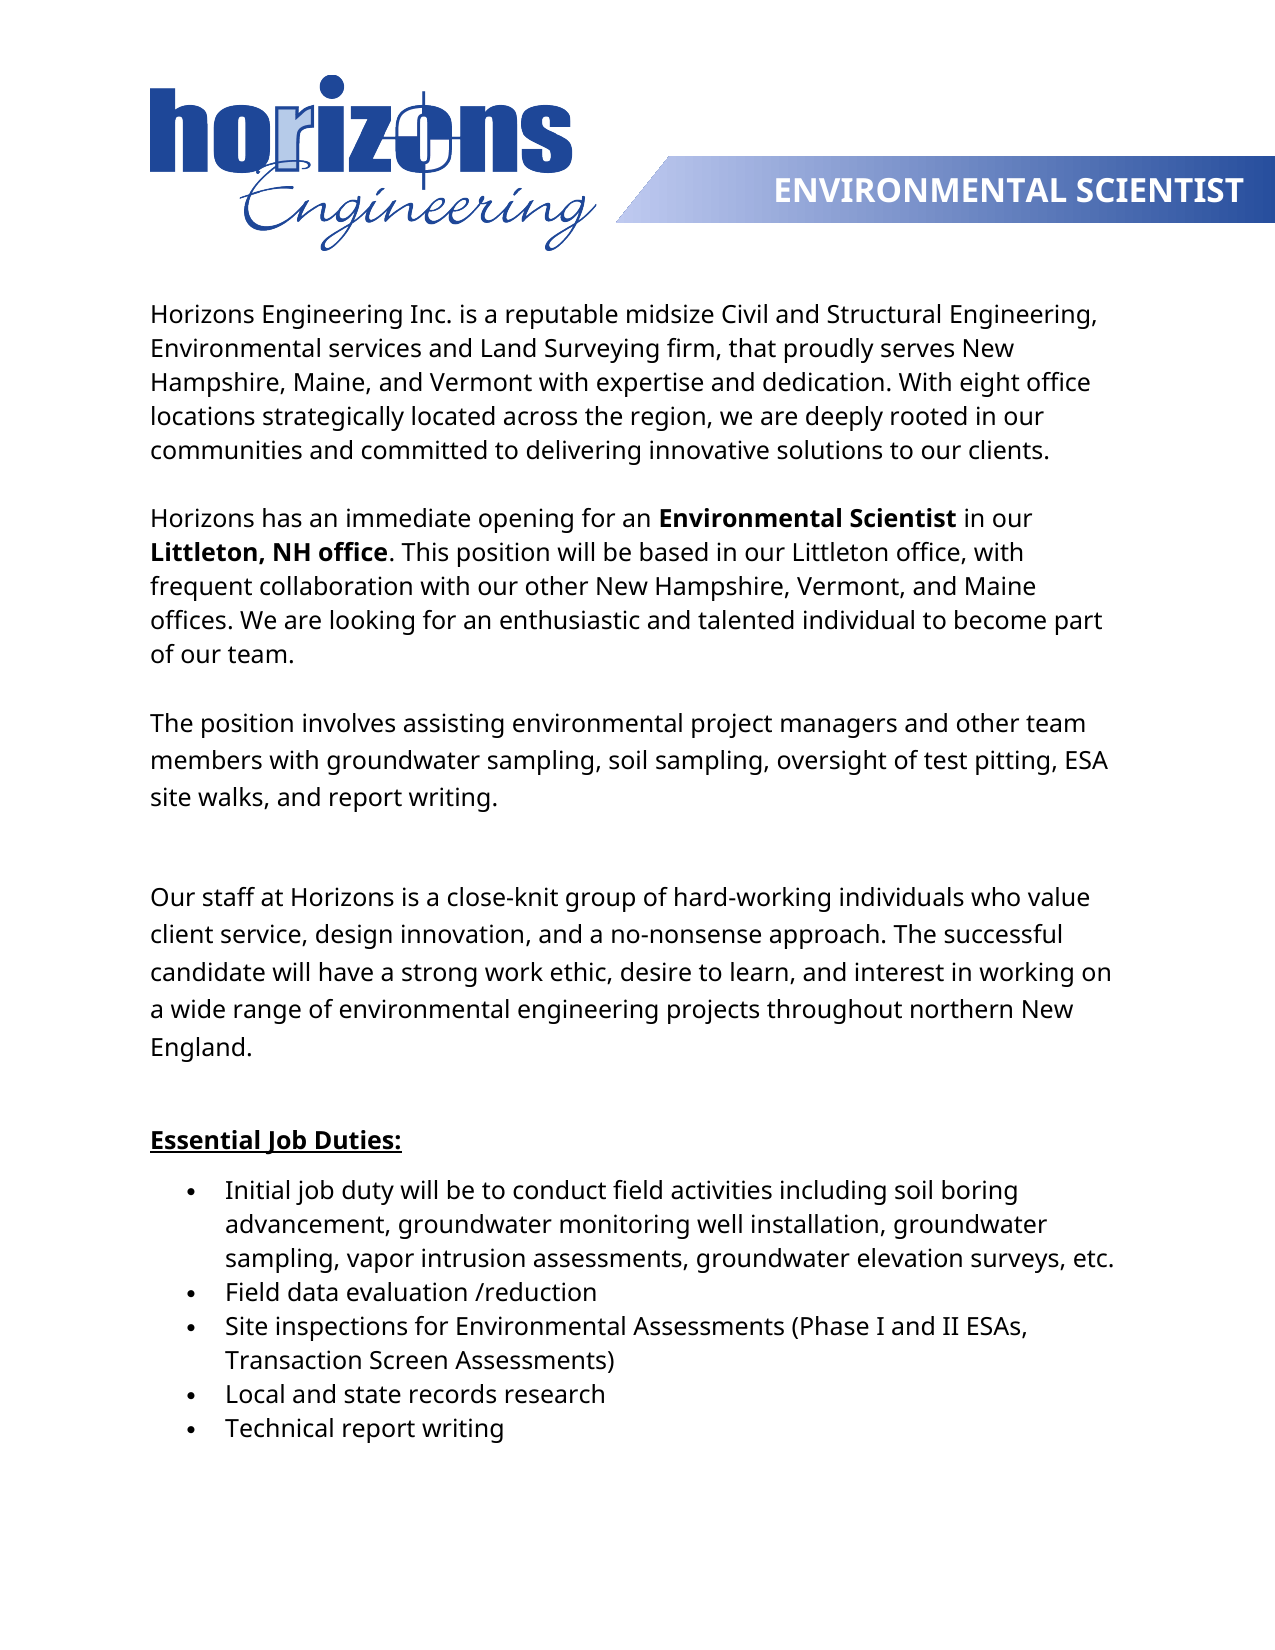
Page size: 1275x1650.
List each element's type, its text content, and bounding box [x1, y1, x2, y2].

text The position involves assisting environmental project managers and other team members with groundwater sampling, soil sampling, oversight of test pitting, ESA site walks, and report writing. [150, 705, 1125, 814]
text Horizons Engineering Inc. is a reputable midsize Civil and Structural Engineering, Environmental services and Land Surveying firm, that proudly serves New Hampshire, Maine, and Vermont with expertise and dedication. With eight office locations strategically located across the region, we are deeply rooted in our communities and committed to delivering innovative solutions to our clients. [150, 296, 1125, 467]
text Horizons has an immediate opening for an Environmental Scientist in our Littleton, NH office. This position will be based in our Littleton office, with frequent collaboration with our other New Hampshire, Vermont, and Maine offices. We are looking for an enthusiastic and talented individual to become part of our team. [150, 501, 1125, 671]
text Essential Job Duties: [150, 1122, 1125, 1157]
list Technical report writing [187, 1411, 1125, 1445]
list Site inspections for Environmental Assessments (Phase I and II ESAs, Transaction Screen Assessments) [187, 1309, 1125, 1377]
list Field data evaluation /reduction [187, 1274, 1125, 1309]
text Our staff at Horizons is a close‐knit group of hard‐working individuals who value client service, design innovation, and a no‐nonsense approach. The successful candidate will have a strong work ethic, desire to learn, and interest in working on a wide range of environmental engineering projects throughout northern New England. [150, 880, 1125, 1063]
picture [150, 75, 597, 251]
list Local and state records research [187, 1377, 1125, 1411]
list Initial job duty will be to conduct field activities including soil boring advancement, groundwater monitoring well installation, groundwater sampling, vapor intrusion assessments, groundwater elevation surveys, etc. [187, 1172, 1125, 1274]
